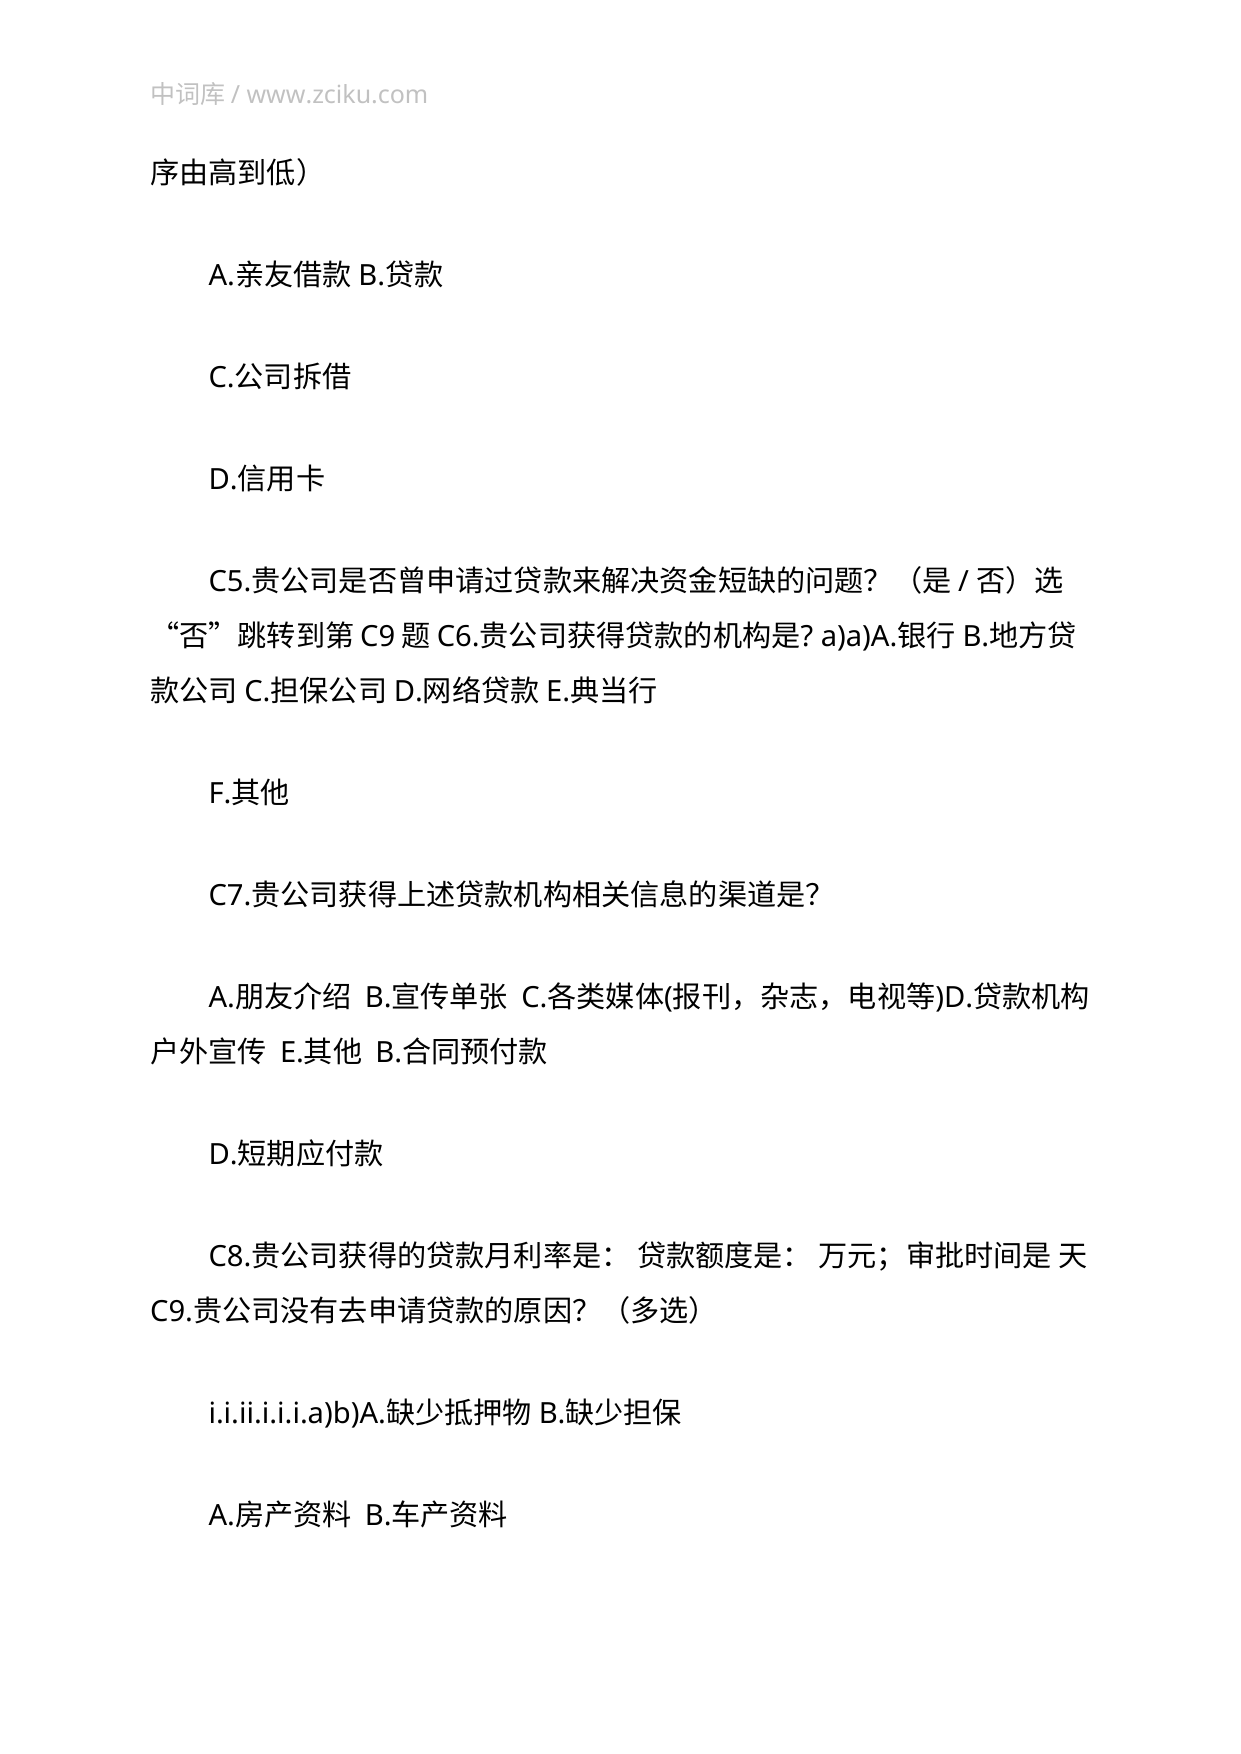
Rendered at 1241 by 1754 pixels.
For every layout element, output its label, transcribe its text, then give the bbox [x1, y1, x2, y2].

text C7.贵公司获得上述贷款机构相关信息的渠道是？ [150, 872, 1090, 914]
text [150, 150, 1090, 192]
text A.房产资料 B.车产资料 [150, 1492, 1090, 1534]
text i.i.ii.i.i.i.a)b)A.缺少抵押物 B.缺少担保 [150, 1389, 1090, 1432]
text F.其他 [150, 770, 1090, 812]
text C.公司拆借 [150, 354, 1090, 396]
text C5.贵公司是否曾申请过贷款来解决资金短缺的问题？（是 / 否）选“否”跳转到第C9题 C6.贵公司获得贷款的机构是? a)a)A.银行 B.地方贷款公司 C.担保公司 D.网络贷款 E.典当行 [150, 558, 1090, 710]
text A.亲友借款 B.贷款 [150, 252, 1090, 294]
text D.信用卡 [150, 456, 1090, 498]
text D.短期应付款 [150, 1131, 1090, 1173]
text C8.贵公司获得的贷款月利率是： 贷款额度是： 万元；审批时间是 天 C9.贵公司没有去申请贷款的原因？（多选） [150, 1233, 1090, 1330]
text A.朋友介绍 B.宣传单张 C.各类媒体(报刊，杂志，电视等)D.贷款机构户外宣传 E.其他 B.合同预付款 [150, 974, 1090, 1071]
